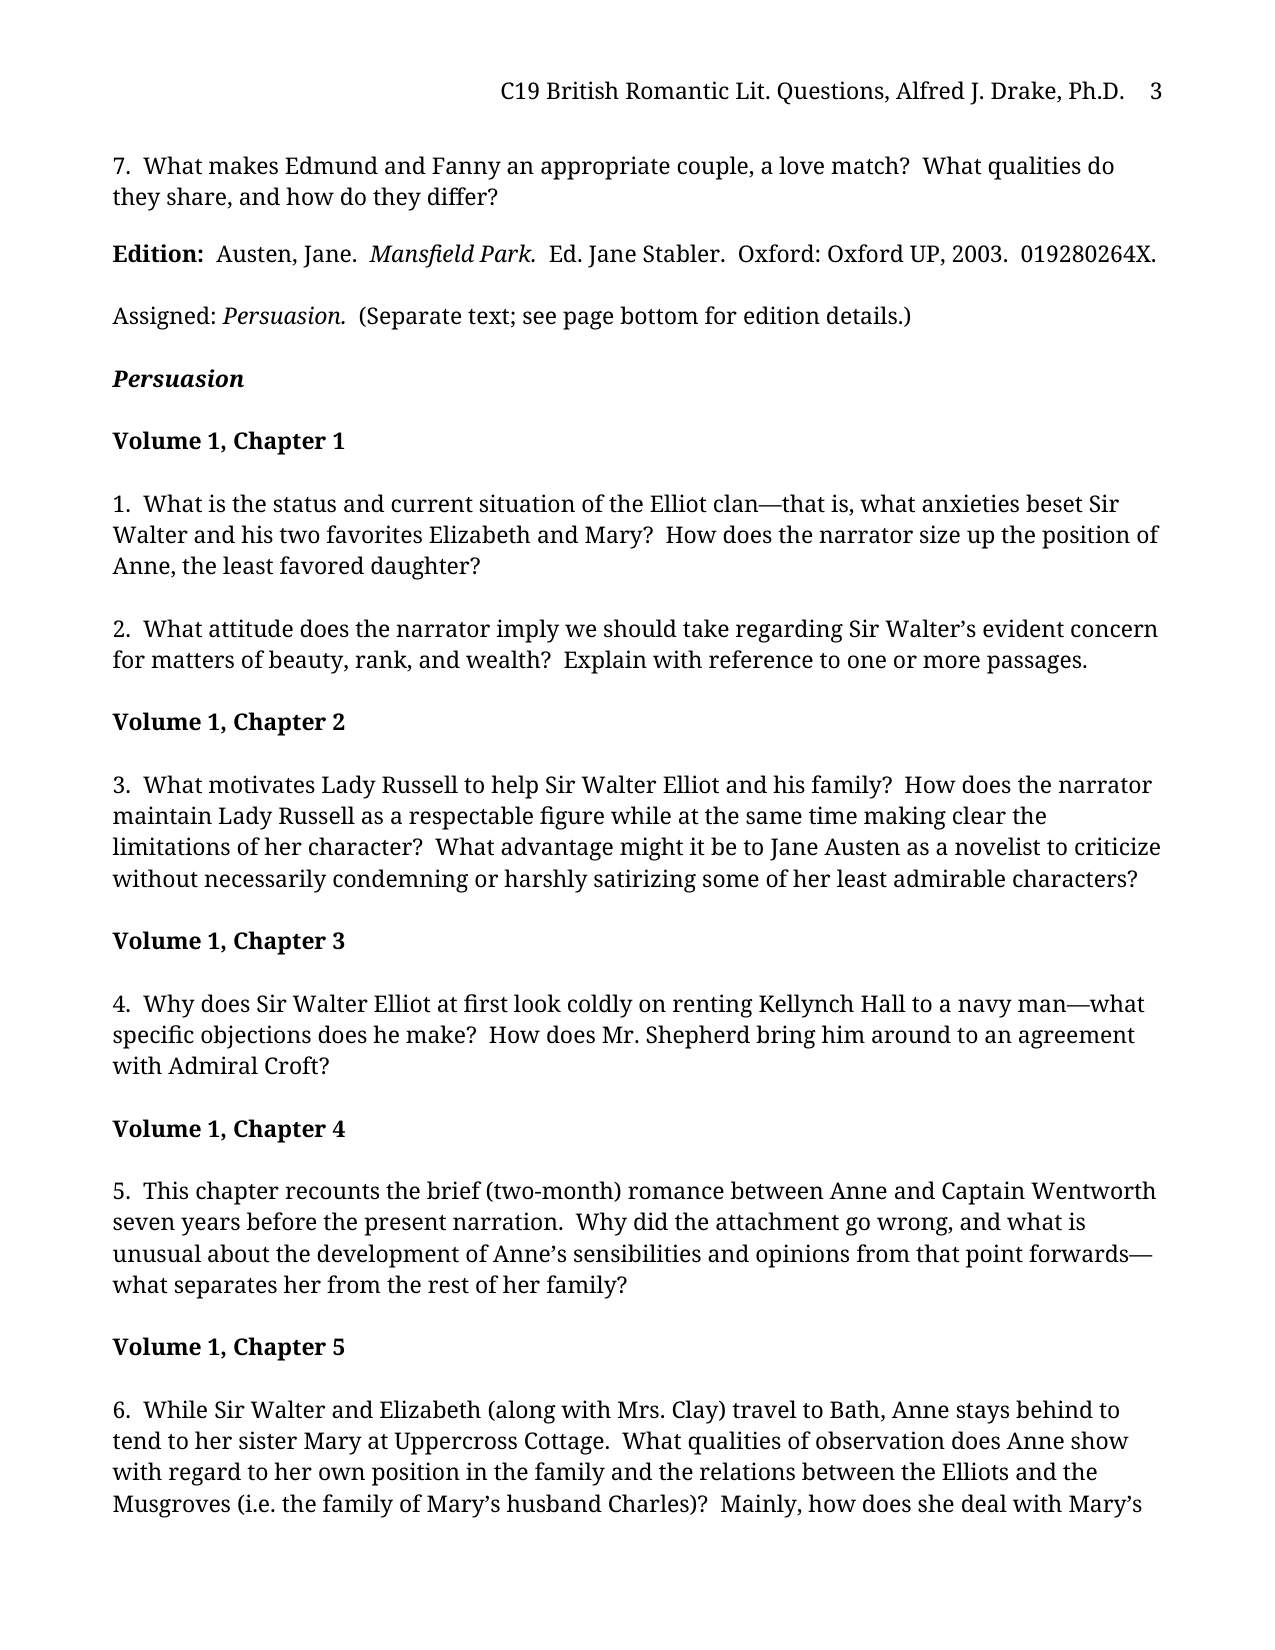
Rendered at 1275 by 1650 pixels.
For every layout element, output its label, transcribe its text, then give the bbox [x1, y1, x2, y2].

text Assigned: Persuasion. (Separate text; see page bottom for edition details.) [112, 300, 1162, 331]
text 7. What makes Edmund and Fanny an appropriate couple, a love match? What qualities do they share, and how do they differ? [112, 150, 1162, 212]
text 1. What is the status and current situation of the Elliot clan—that is, what anxieties beset Sir Walter and his two favorites Elizabeth and Mary? How does the narrator size up the position of Anne, the least favored daughter? [112, 487, 1162, 581]
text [112, 1394, 1162, 1519]
text 3. What motivates Lady Russell to help Sir Walter Elliot and his family? How does the narrator maintain Lady Russell as a respectable figure while at the same time making clear the limitations of her character? What advantage might it be to Jane Austen as a novelist to criticize without necessarily condemning or harshly satirizing some of her least admirable characters? [112, 769, 1162, 894]
text 5. This chapter recounts the brief (two-month) romance between Anne and Captain Wentworth seven years before the present narration. Why did the attachment go wrong, and what is unusual about the development of Anne’s sensibilities and opinions from that point forwards—what separates her from the rest of her family? [112, 1175, 1162, 1300]
text Volume 1, Chapter 5 [112, 1331, 1162, 1362]
text Edition: Austen, Jane. Mansfield Park. Ed. Jane Stabler. Oxford: Oxford UP, 2003. 019280264X. [112, 237, 1162, 269]
text 2. What attitude does the narrator imply we should take regarding Sir Walter’s evident concern for matters of beauty, rank, and wealth? Explain with reference to one or more passages. [112, 612, 1162, 675]
text Volume 1, Chapter 4 [112, 1112, 1162, 1144]
text Persuasion [112, 362, 1162, 394]
text Volume 1, Chapter 1 [112, 425, 1162, 456]
text Volume 1, Chapter 3 [112, 925, 1162, 956]
text 4. Why does Sir Walter Elliot at first look coldly on renting Kellynch Hall to a navy man—what specific objections does he make? How does Mr. Shepherd bring him around to an agreement with Admiral Croft? [112, 987, 1162, 1081]
text Volume 1, Chapter 2 [112, 706, 1162, 737]
